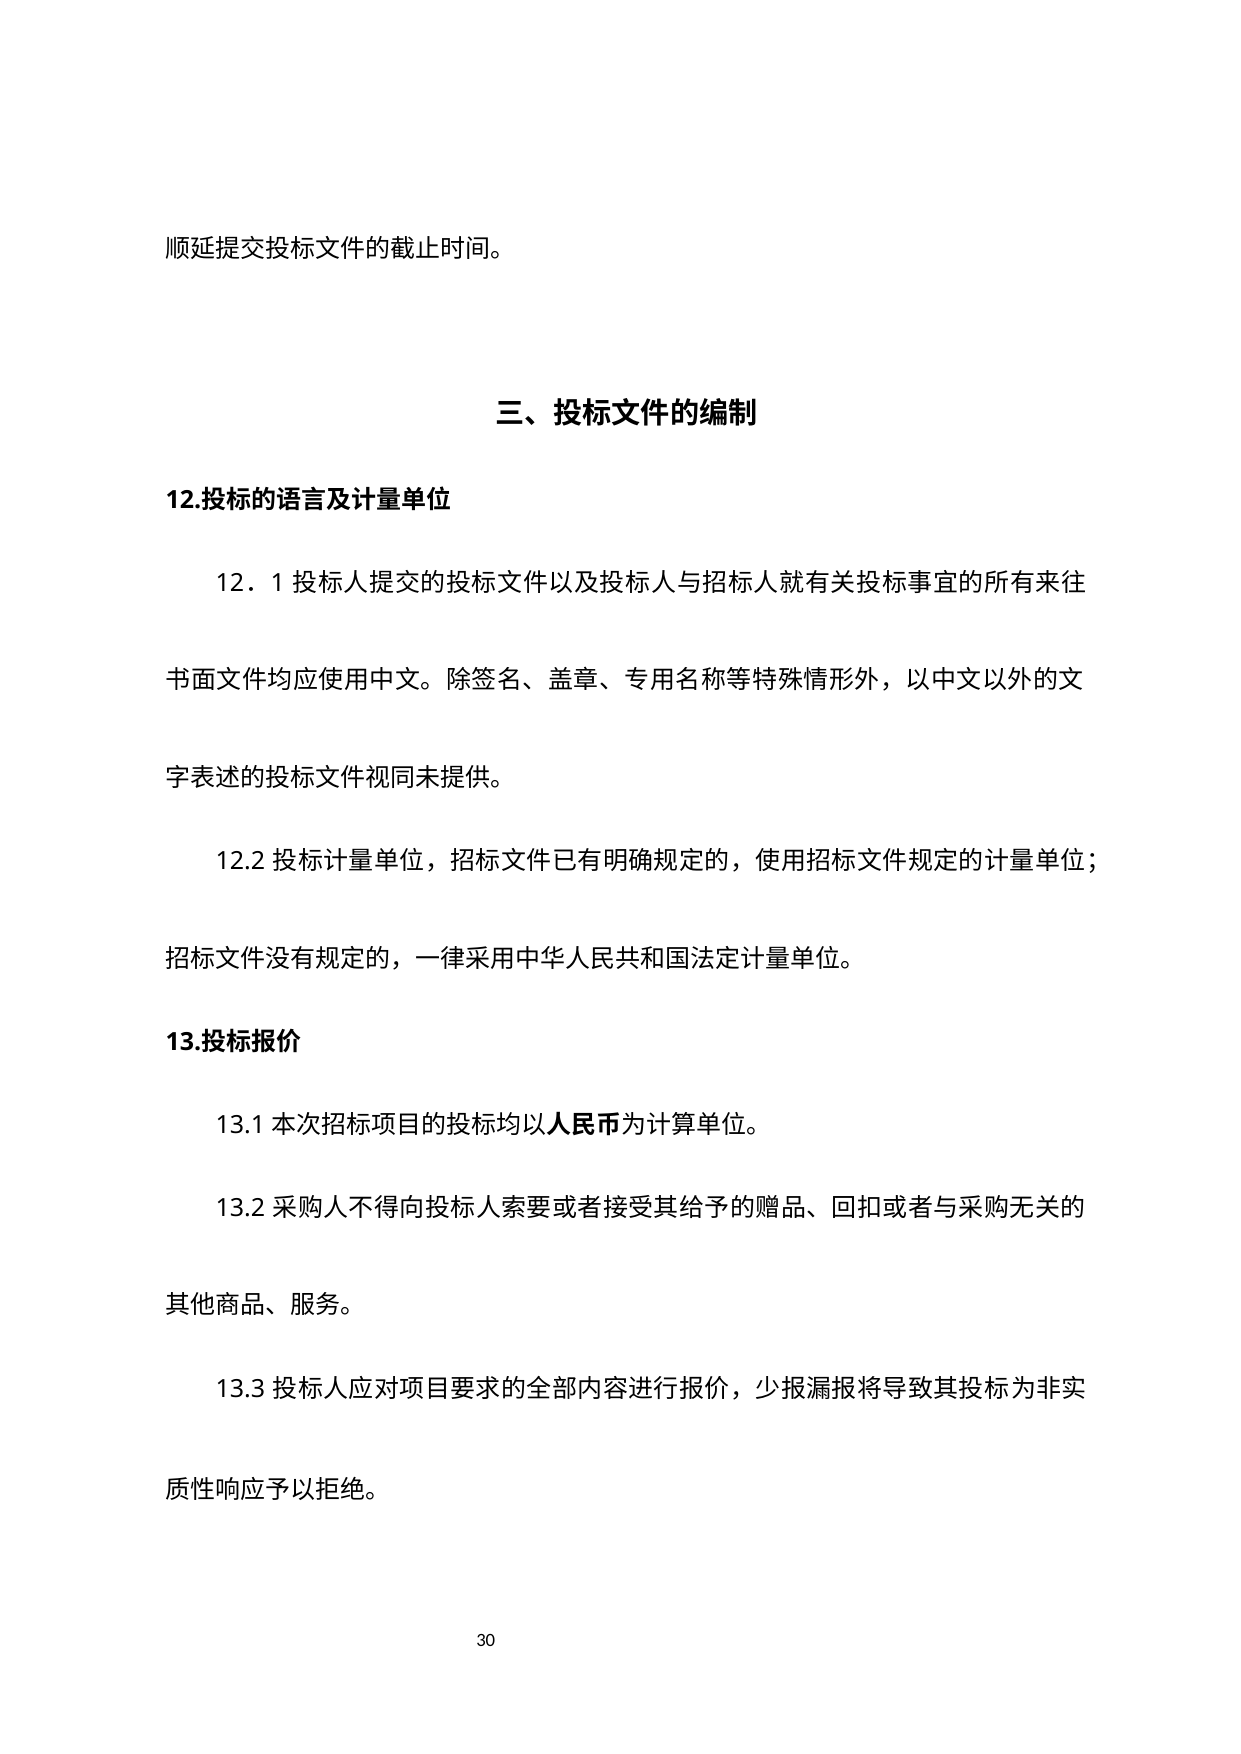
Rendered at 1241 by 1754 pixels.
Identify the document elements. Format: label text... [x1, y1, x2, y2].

text 12.投标的语言及计量单位 [165, 465, 1087, 530]
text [165, 214, 1087, 279]
text 12.2 投标计量单位，招标文件已有明确规定的，使用招标文件规定的计量单位；招标文件没有规定的，一律采用中华人民共和国法定计量单位。 [165, 826, 1087, 989]
list 13.3 投标人应对项目要求的全部内容进行报价，少报漏报将导致其投标为非实质性响应予以拒绝。 [165, 1354, 1087, 1520]
text 13.2 采购人不得向投标人索要或者接受其给予的赠品、回扣或者与采购无关的其他商品、服务。 [165, 1173, 1087, 1336]
text 13.投标报价 [165, 1007, 1087, 1072]
text 三、投标文件的编制 [165, 379, 1087, 444]
text 12．1 投标人提交的投标文件以及投标人与招标人就有关投标事宜的所有来往书面文件均应使用中文。除签名、盖章、专用名称等特殊情形外，以中文以外的文字表述的投标文件视同未提供。 [165, 548, 1087, 808]
text 13.1 本次招标项目的投标均以人民币为计算单位。 [165, 1090, 1087, 1155]
